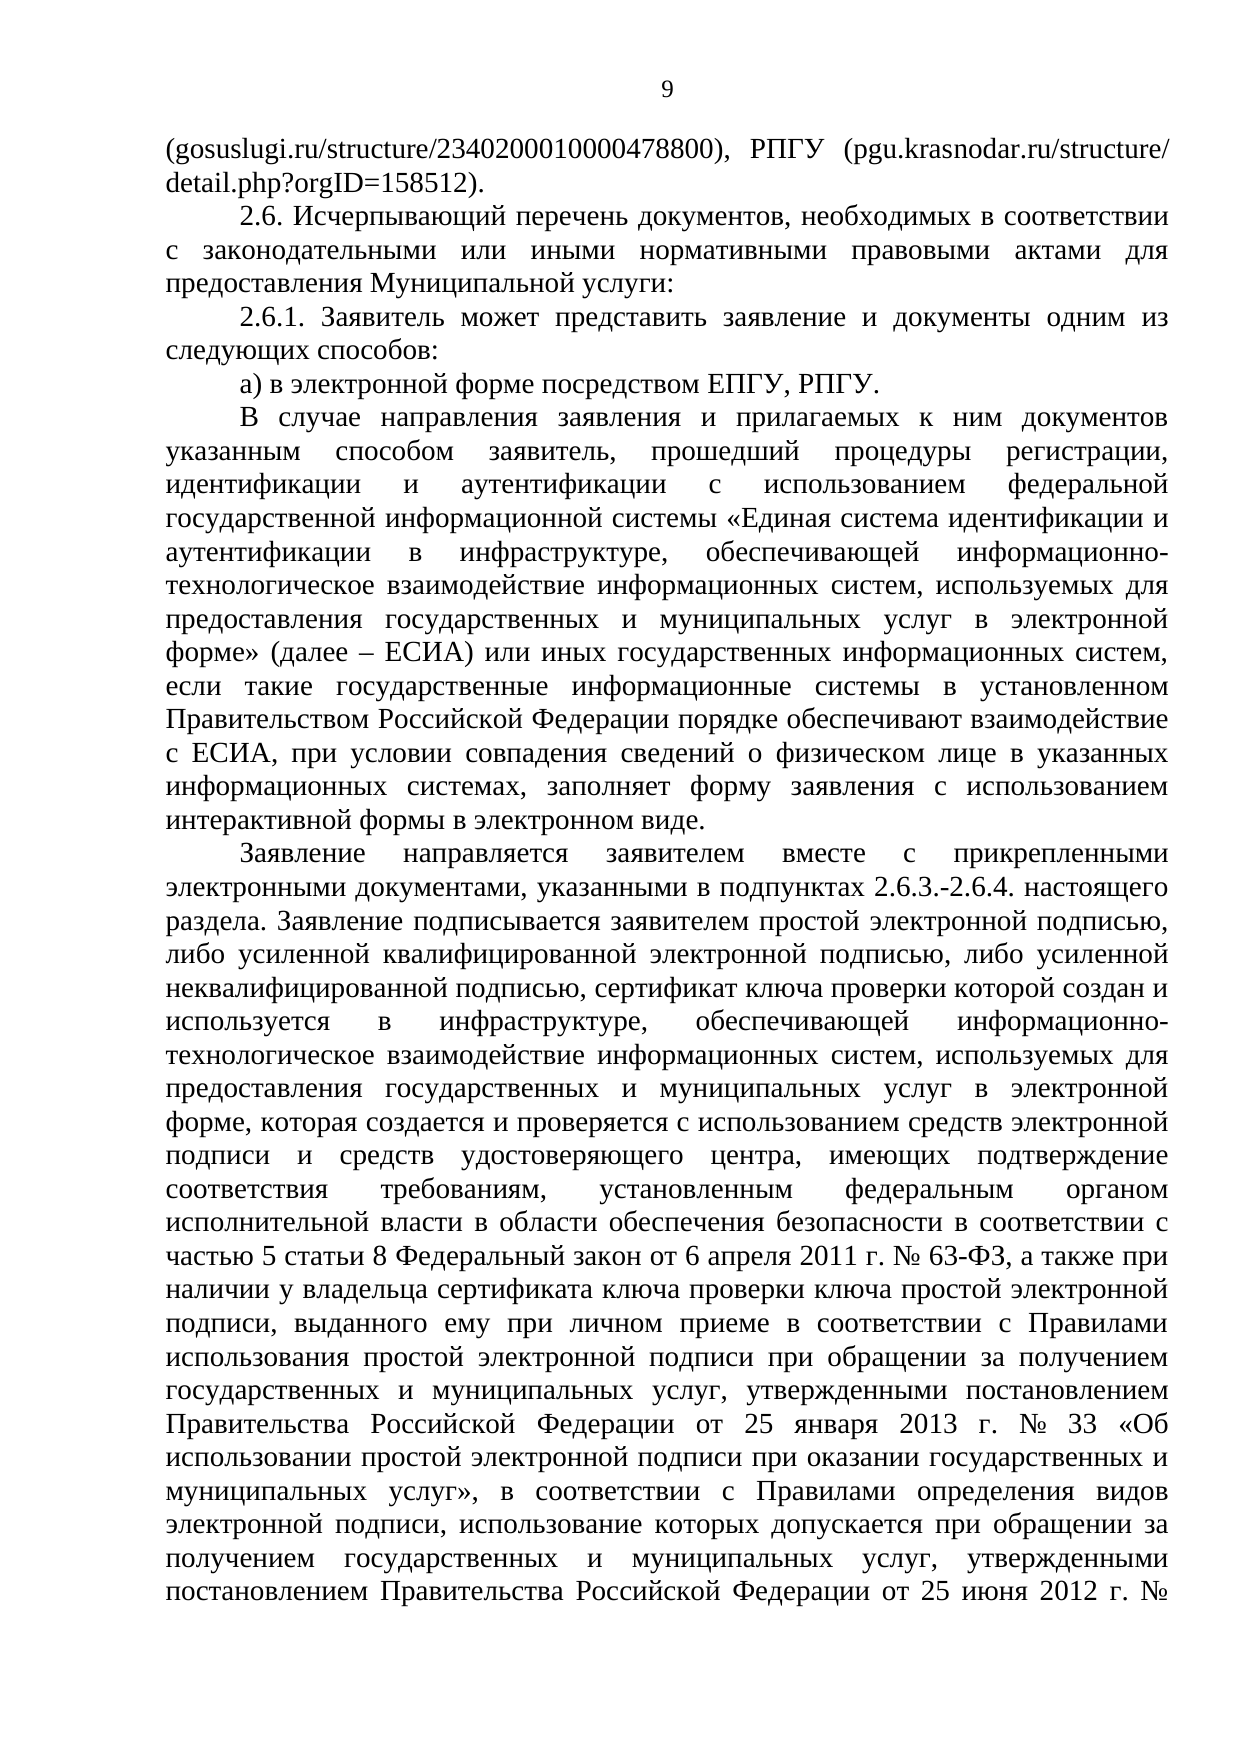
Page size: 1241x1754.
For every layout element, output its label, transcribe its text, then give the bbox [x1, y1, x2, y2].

text 2.6. Исчерпывающий перечень документов, необходимых в соответствии с законодательными или иными нормативными правовыми актами для предоставления Муниципальной услуги: [165, 198, 1169, 299]
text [165, 131, 1169, 198]
text а) в электронной форме посредством ЕПГУ, РПГУ. [165, 366, 1169, 399]
text 2.6.1. Заявитель может представить заявление и документы одним из следующих способов: [165, 299, 1169, 366]
text В случае направления заявления и прилагаемых к ним документов указанным способом заявитель, прошедший процедуры регистрации, идентификации и аутентификации с использованием федеральной государственной информационной системы «Единая система идентификации и аутентификации в инфраструктуре, обеспечивающей информационно-технологическое взаимодействие информационных систем, используемых для предоставления государственных и муниципальных услуг в электронной форме» (далее – ЕСИА) или иных государственных информационных систем, если такие государственные информационные системы в установленном Правительством Российской Федерации порядке обеспечивают взаимодействие с ЕСИА, при условии совпадения сведений о физическом лице в указанных информационных системах, заполняет форму заявления с использованием интерактивной формы в электронном виде. [165, 399, 1169, 836]
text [165, 836, 1169, 1607]
